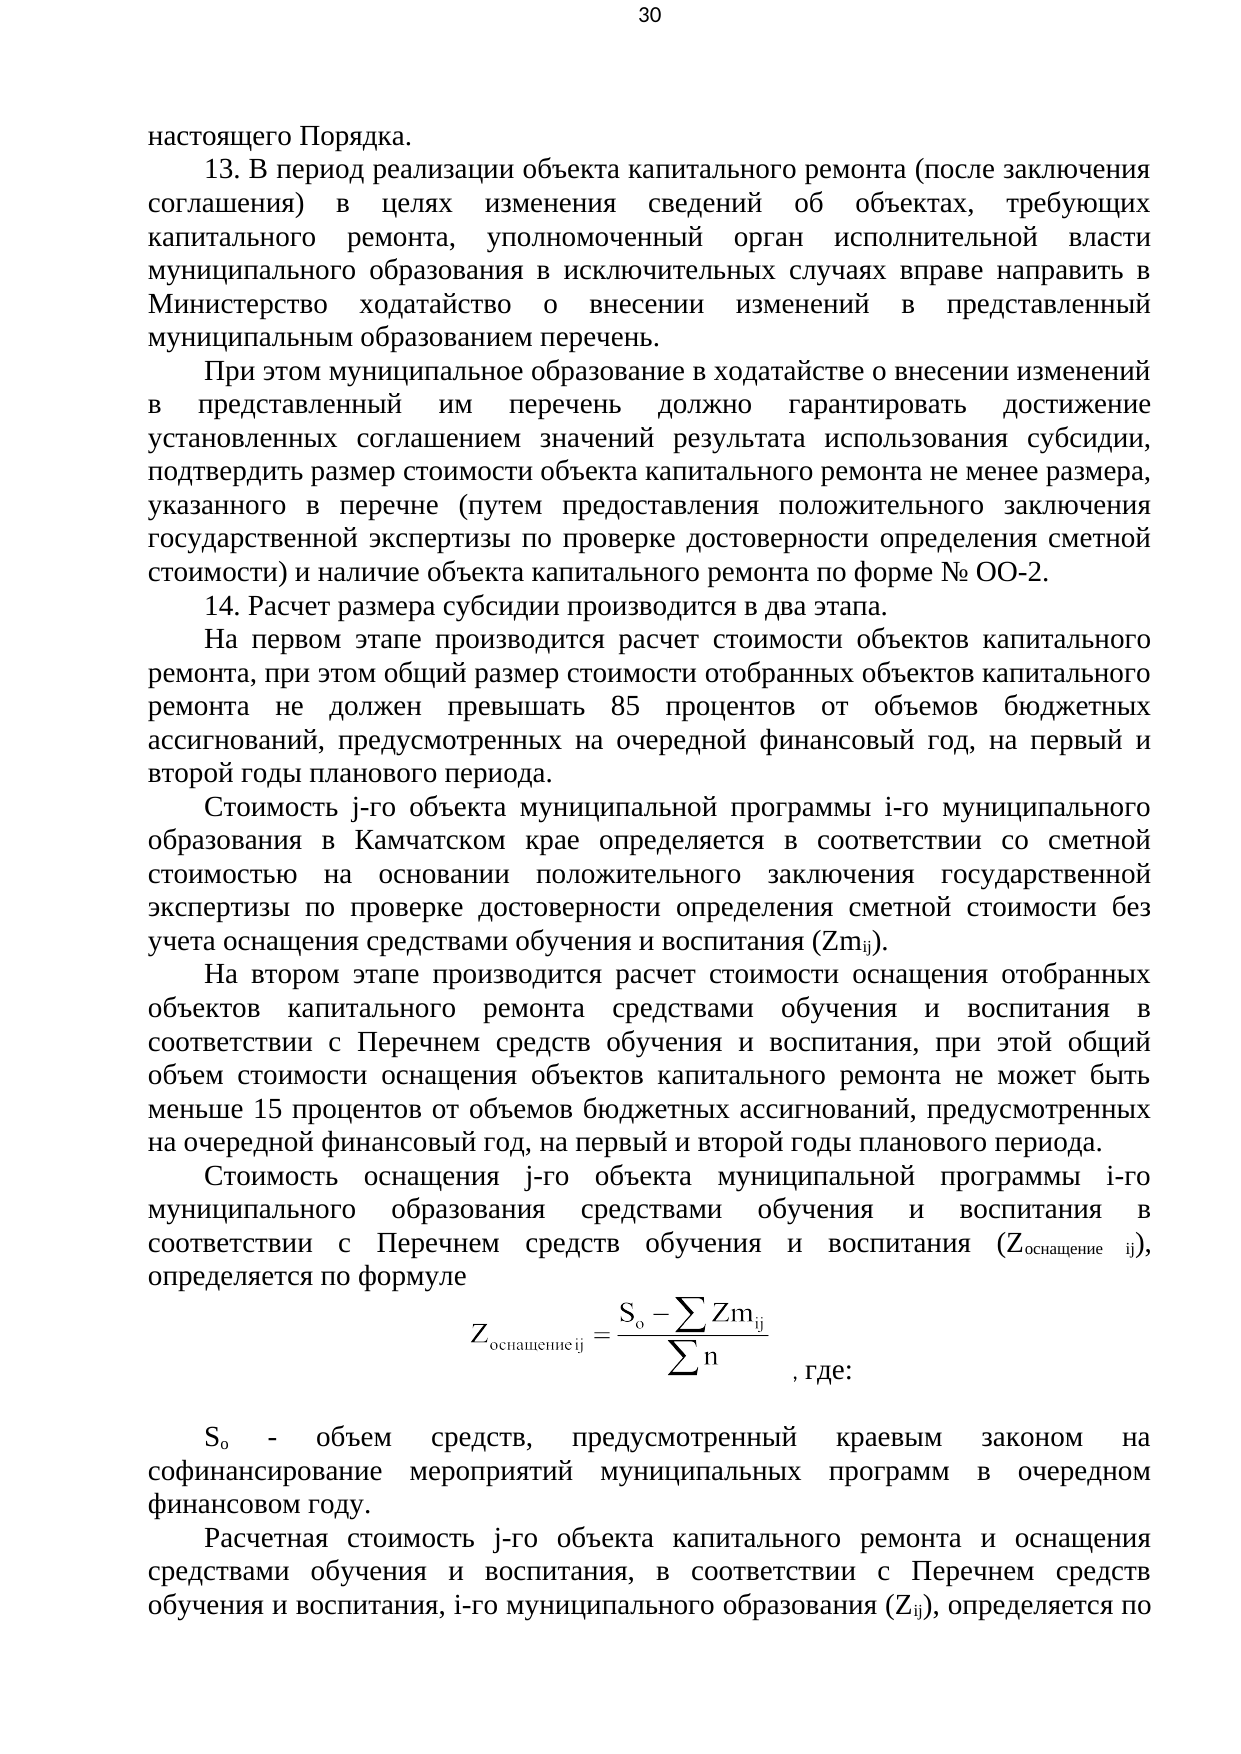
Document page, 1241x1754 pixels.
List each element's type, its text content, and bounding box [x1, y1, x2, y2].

text So - объем средств, предусмотренный краевым законом на софинансирование мероприятий муниципальных программ в очередном финансовом году. [148, 1419, 1152, 1520]
text 14. Расчет размера субсидии производится в два этапа. [148, 588, 1152, 621]
picture [465, 1292, 774, 1380]
text На первом этапе производится расчет стоимости объектов капитального ремонта, при этом общий размер стоимости отобранных объектов капитального ремонта не должен превышать 85 процентов от объемов бюджетных ассигнований, предусмотренных на очередной финансовый год, на первый и второй годы планового периода. [148, 621, 1152, 789]
text При этом муниципальное образование в ходатайстве о внесении изменений в представленный им перечень должно гарантировать достижение установленных соглашением значений результата использования субсидии, подтвердить размер стоимости объекта капитального ремонта не менее размера, указанного в перечне (путем предоставления положительного заключения государственной экспертизы по проверке достоверности определения сметной стоимости) и наличие объекта капитального ремонта по форме № ОО-2. [148, 353, 1152, 588]
text На втором этапе производится расчет стоимости оснащения отобранных объектов капитального ремонта средствами обучения и воспитания в соответствии с Перечнем средств обучения и воспитания, при этой общий объем стоимости оснащения объектов капитального ремонта не может быть меньше 15 процентов от объемов бюджетных ассигнований, предусмотренных на очередной финансовый год, на первый и второй годы планового периода. [148, 957, 1152, 1158]
text 13. В период реализации объекта капитального ремонта (после заключения соглашения) в целях изменения сведений об объектах, требующих капитального ремонта, уполномоченный орган исполнительной власти муниципального образования в исключительных случаях вправе направить в Министерство ходатайство о внесении изменений в представленный муниципальным образованием перечень. [148, 152, 1152, 353]
text Стоимость оснащения j-го объекта муниципальной программы i-го муниципального образования средствами обучения и воспитания в соответствии с Перечнем средств обучения и воспитания (Zоснащение ij), определяется по формуле [148, 1158, 1152, 1292]
text Стоимость j-го объекта муниципальной программы i-го муниципального образования в Камчатском крае определяется в соответствии со сметной стоимостью на основании положительного заключения государственной экспертизы по проверке достоверности определения сметной стоимости без учета оснащения средствами обучения и воспитания (Zmij). [148, 789, 1152, 957]
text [148, 118, 1152, 152]
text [148, 1520, 1152, 1621]
